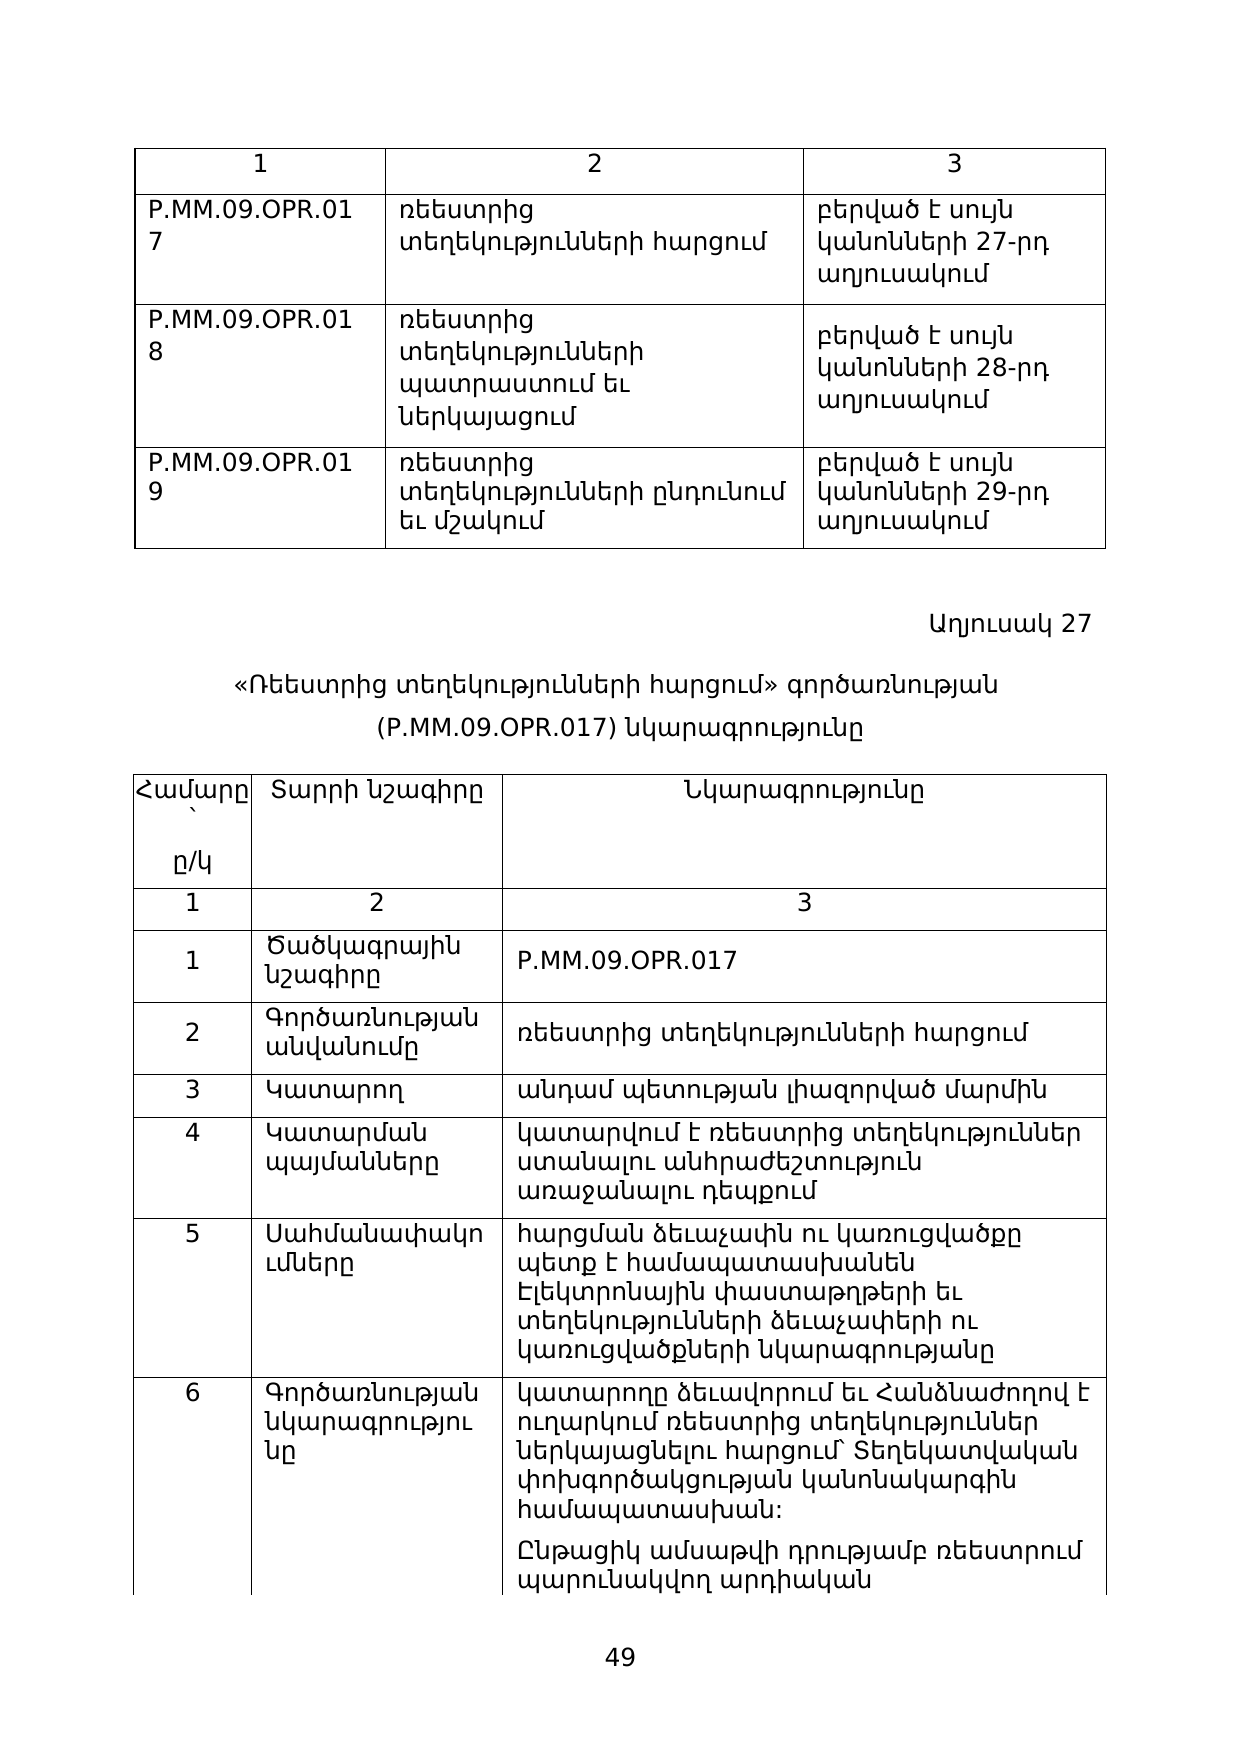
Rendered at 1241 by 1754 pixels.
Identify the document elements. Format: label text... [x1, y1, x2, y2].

table_cell կատարվում է ռեեստրից տեղեկություններ ստանալու անհրաժեշտություն առաջանալու դեպքում [503, 1118, 1106, 1218]
table_cell 2 [252, 889, 502, 930]
table_cell Կատարման պայմանները [252, 1118, 502, 1218]
table_cell 2 [386, 149, 803, 194]
table_cell P.MM.09.OPR.017 [136, 195, 385, 304]
table_cell ռեեստրից տեղեկությունների ընդունում եւ մշակում [386, 448, 803, 548]
table_cell բերված է սույն կանոնների 29-րդ աղյուսակում [804, 448, 1105, 548]
table_cell P.MM.09.OPR.019 [136, 448, 385, 548]
table_cell 1 [136, 149, 385, 194]
table_cell ռեեստրից տեղեկությունների հարցում [503, 1003, 1106, 1074]
table_header Նկարագրությունը [503, 775, 1106, 887]
table_cell P.MM.09.OPR.018 [136, 305, 385, 447]
table_cell հարցման ձեւաչափն ու կառուցվածքը պետք է համապատասխանեն Էլեկտրոնային փաստաթղթերի եւ տեղեկությունների ձեւաչափերի ու կառուցվածքների նկարագրությանը [503, 1219, 1106, 1377]
table_cell ռեեստրից տեղեկությունների հարցում [386, 195, 803, 304]
table_cell բերված է սույն կանոնների 28-րդ աղյուսակում [804, 305, 1105, 447]
table_cell ռեեստրից տեղեկությունների պատրաստում եւ ներկայացում [386, 305, 803, 447]
table_cell 4 [134, 1118, 251, 1218]
table_cell 1 [134, 889, 251, 930]
table_cell բերված է սույն կանոնների 27-րդ աղյուսակում [804, 195, 1105, 304]
table_cell 3 [503, 889, 1106, 930]
table_header Տարրի նշագիրը [252, 775, 502, 887]
table_cell Գործառնության նկարագրությունը [252, 1378, 502, 1595]
text Աղյուսակ 27 [148, 609, 1092, 638]
table_cell 1 [134, 931, 251, 1002]
table_cell անդամ պետության լիազորված մարմին [503, 1075, 1106, 1117]
table_cell 5 [134, 1219, 251, 1377]
table_cell 3 [804, 149, 1105, 194]
table_cell Սահմանափակումները [252, 1219, 502, 1377]
table_cell 6 [134, 1378, 251, 1595]
table_cell 2 [134, 1003, 251, 1074]
table_cell P.MM.09.OPR.017 [503, 931, 1106, 1002]
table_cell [503, 1378, 1106, 1595]
table_cell 3 [134, 1075, 251, 1117]
table_header Համարը՝ ը/կ [134, 775, 251, 887]
table_cell Կատարող [252, 1075, 502, 1117]
text «Ռեեստրից տեղեկությունների հարցում» գործառնության (P.MM.09.OPR.017) նկարագրությունը [148, 670, 1092, 743]
table_cell Գործառնության անվանումը [252, 1003, 502, 1074]
table_cell Ծածկագրային նշագիրը [252, 931, 502, 1002]
